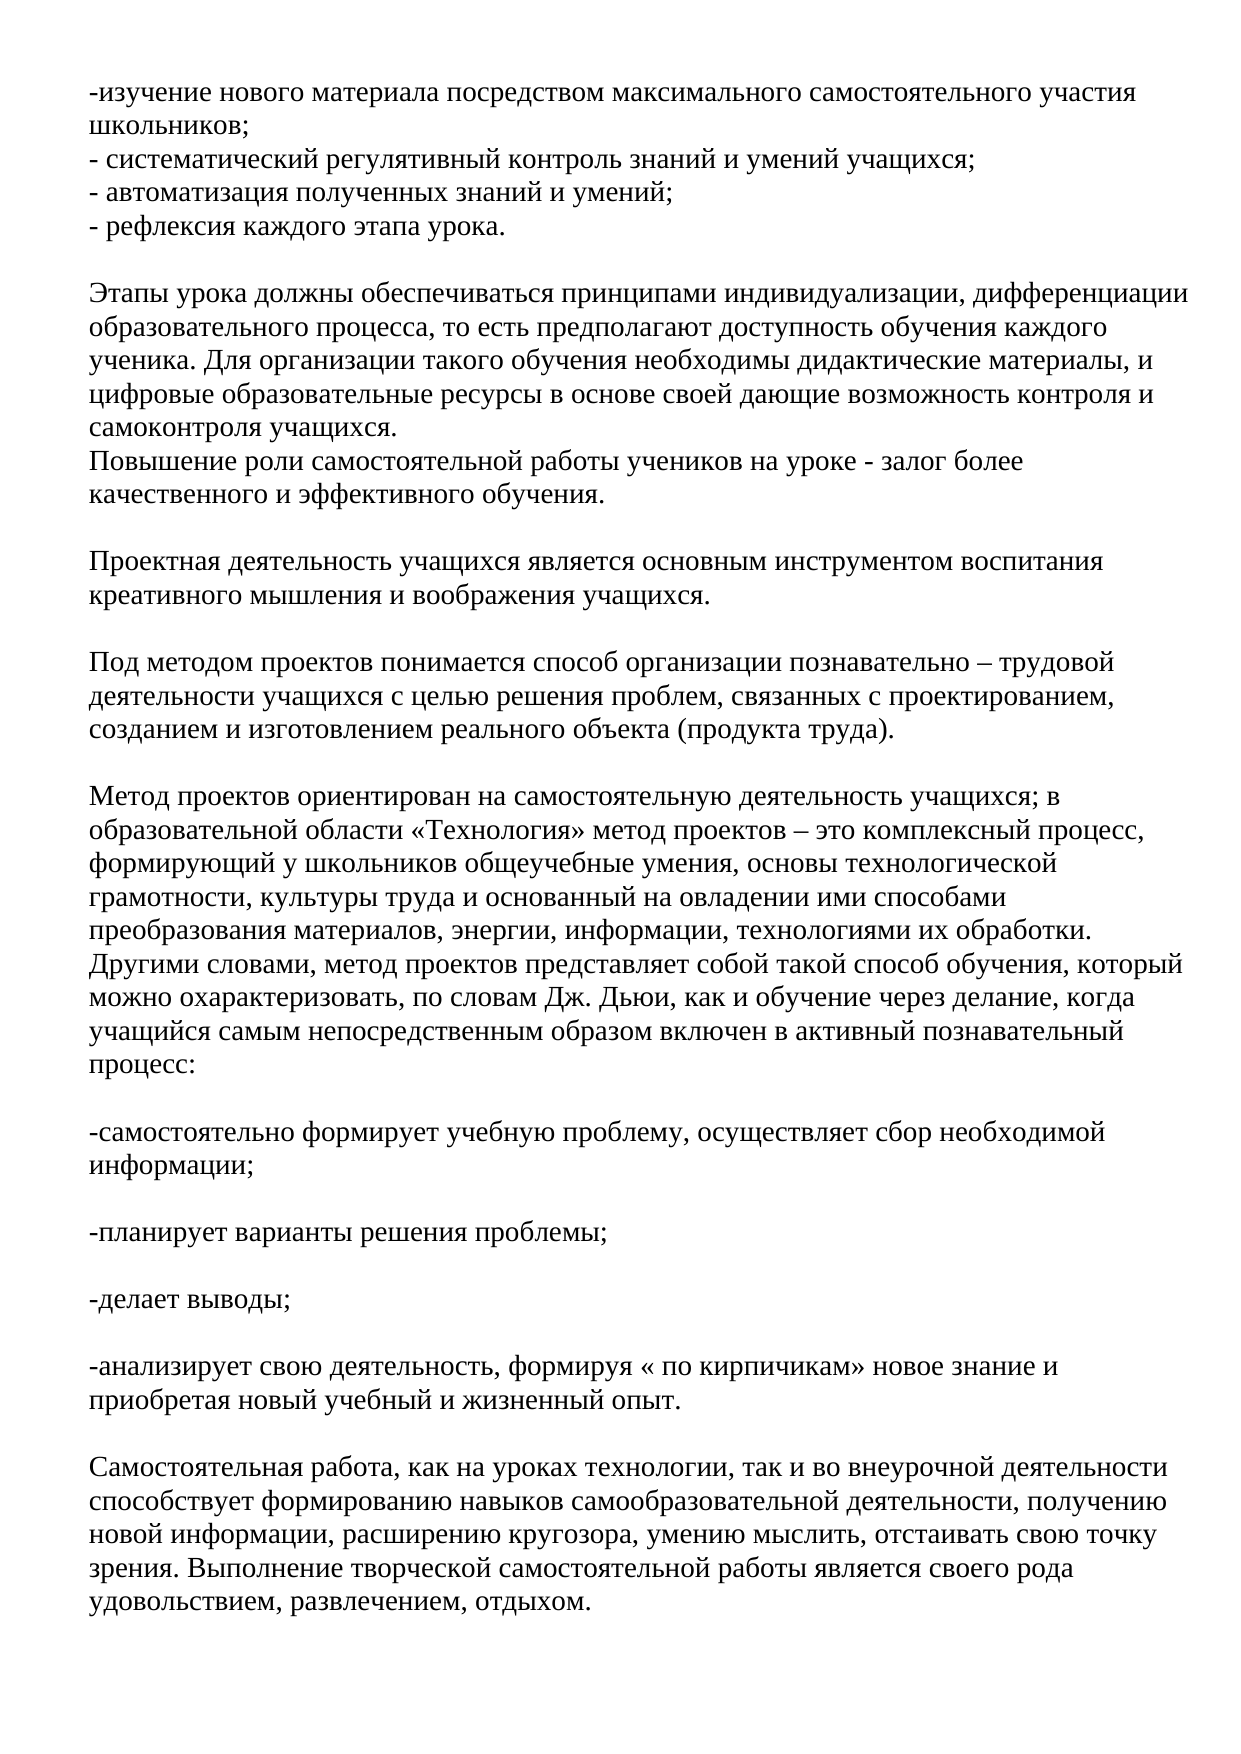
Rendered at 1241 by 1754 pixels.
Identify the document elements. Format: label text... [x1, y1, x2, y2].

text -изучение нового материала посредством максимального самостоятельного участия школьников; [89, 74, 1196, 141]
text - автоматизация полученных знаний и умений; [89, 174, 1196, 208]
text Под методом проектов понимается способ организации познавательно – трудовой деятельности учащихся с целью решения проблем, связанных с проектированием, созданием и изготовлением реального объекта (продукта труда). [89, 644, 1196, 745]
text -планирует варианты решения проблемы; [89, 1214, 1196, 1248]
text -делает выводы; [89, 1281, 1196, 1315]
text Проектная деятельность учащихся является основным инструментом воспитания креативного мышления и воображения учащихся. [89, 543, 1196, 611]
text -самостоятельно формирует учебную проблему, осуществляет сбор необходимой информации; [89, 1114, 1196, 1181]
text Метод проектов ориентирован на самостоятельную деятельность учащихся; в образовательной области «Технология» метод проектов – это комплексный процесс, формирующий у школьников общеучебные умения, основы технологической грамотности, культуры труда и основанный на овладении ими способами преобразования материалов, энергии, информации, технологиями их обработки. Другими словами, метод проектов представляет собой такой способ обучения, который можно охарактеризовать, по словам Дж. Дьюи, как и обучение через делание, когда учащийся самым непосредственным образом включен в активный познавательный процесс: [89, 778, 1196, 1080]
text - систематический регулятивный контроль знаний и умений учащихся; [89, 141, 1196, 174]
text -анализирует свою деятельность, формируя « по кирпичикам» новое знание и приобретая новый учебный и жизненный опыт. [89, 1348, 1196, 1416]
text Повышение роли самостоятельной работы учеников на уроке - залог более качественного и эффективного обучения. [89, 443, 1196, 510]
text Этапы урока должны обеспечиваться принципами индивидуализации, дифференциации образовательного процесса, то есть предполагают доступность обучения каждого ученика. Для организации такого обучения необходимы дидактические материалы, и цифровые образовательные ресурсы в основе своей дающие возможность контроля и самоконтроля учащихся. [89, 275, 1196, 443]
text - рефлексия каждого этапа урока. [89, 208, 1196, 242]
text Самостоятельная работа, как на уроках технологии, так и во внеурочной деятельности способствует формированию навыков самообразовательной деятельности, получению новой информации, расширению кругозора, умению мыслить, отстаивать свою точку зрения. Выполнение творческой самостоятельной работы является своего рода удовольствием, развлечением, отдыхом. [89, 1449, 1196, 1617]
